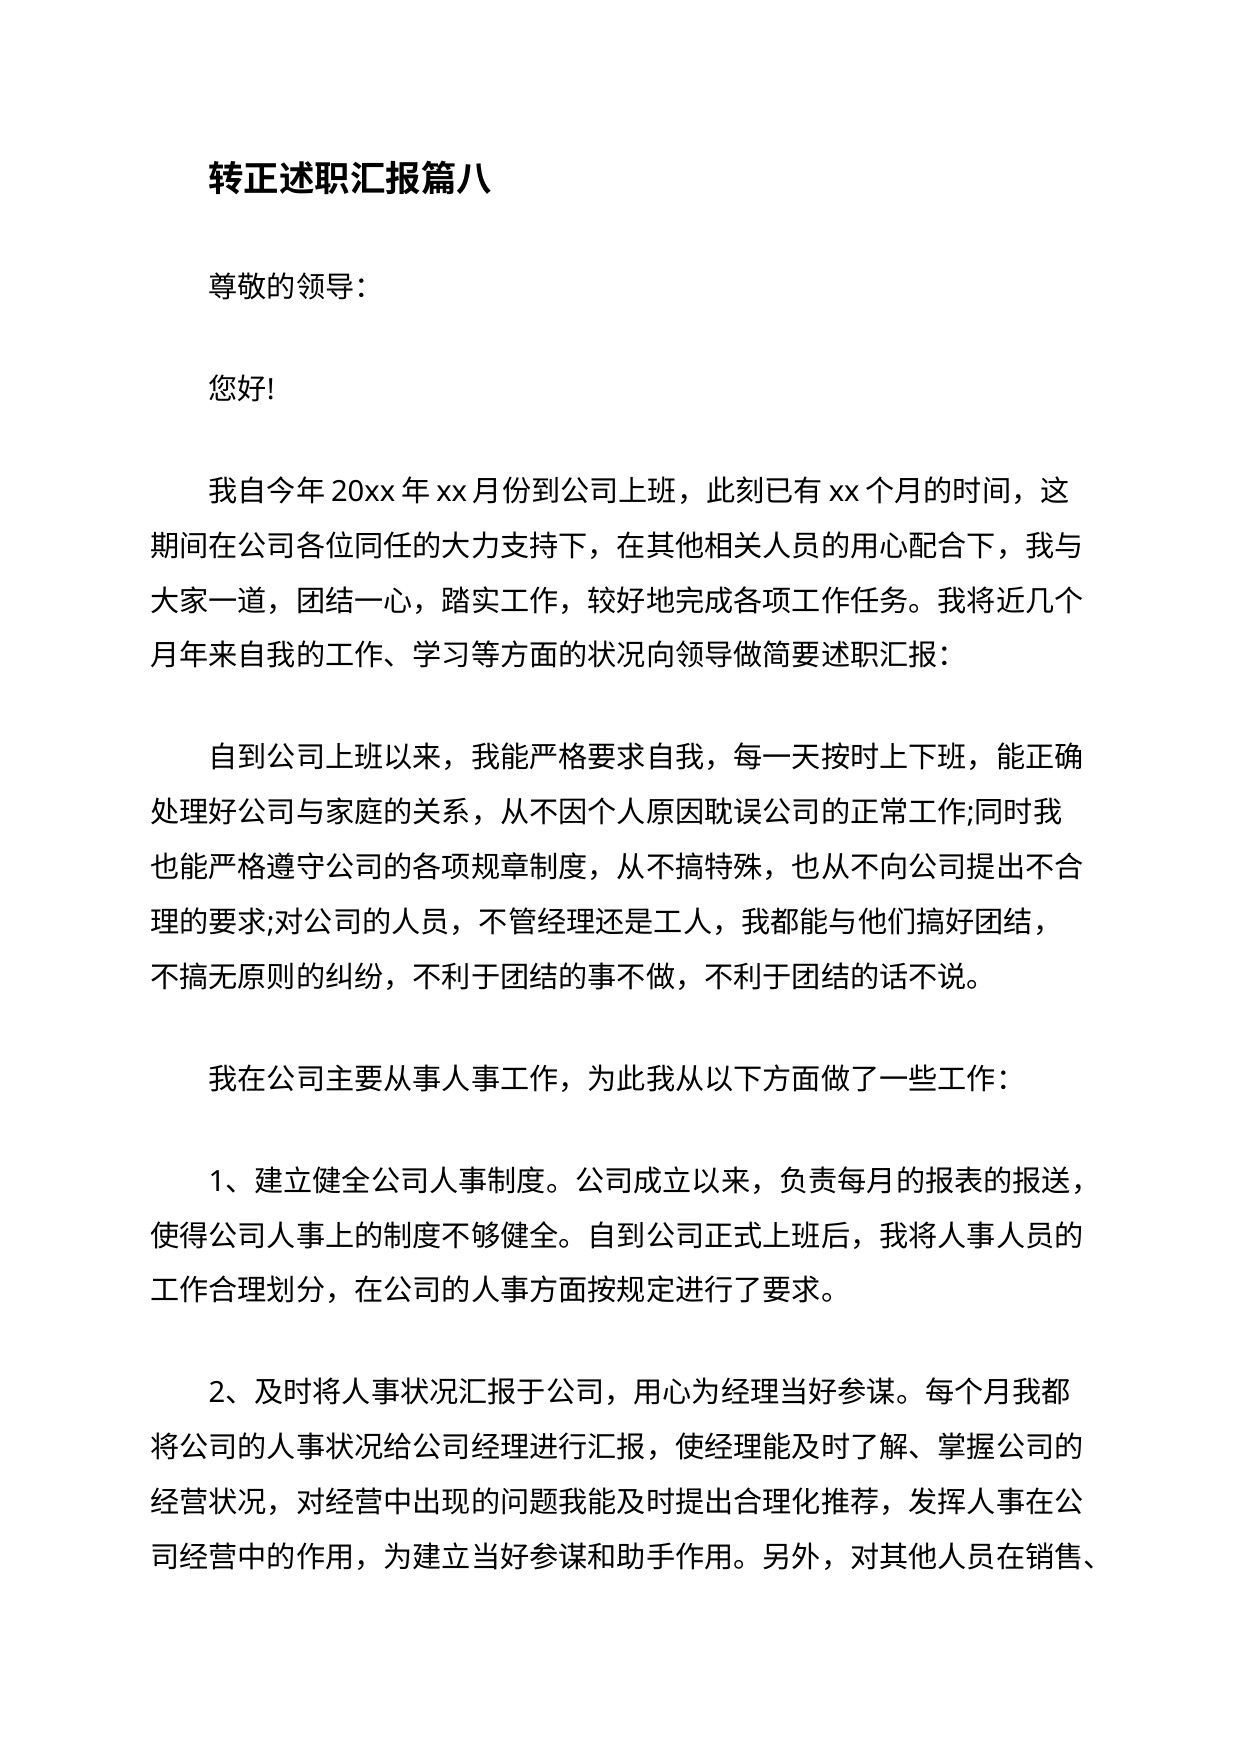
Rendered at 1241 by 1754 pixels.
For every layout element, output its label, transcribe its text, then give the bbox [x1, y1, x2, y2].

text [150, 1369, 1090, 1576]
text 自到公司上班以来，我能严格要求自我，每一天按时上下班，能正确处理好公司与家庭的关系，从不因个人原因耽误公司的正常工作;同时我也能严格遵守公司的各项规章制度，从不搞特殊，也从不向公司提出不合理的要求;对公司的人员，不管经理还是工人，我都能与他们搞好团结，不搞无原则的纠纷，不利于团结的事不做，不利于团结的话不说。 [150, 734, 1090, 996]
text 尊敬的领导： [150, 263, 1090, 306]
text 您好! [150, 365, 1090, 408]
text 我自今年20xx年xx月份到公司上班，此刻已有xx个月的时间，这期间在公司各位同任的大力支持下，在其他相关人员的用心配合下，我与大家一道，团结一心，踏实工作，较好地完成各项工作任务。我将近几个月年来自我的工作、学习等方面的状况向领导做简要述职汇报： [150, 467, 1090, 674]
text 转正述职汇报篇八 [150, 150, 1090, 201]
text 1、建立健全公司人事制度。公司成立以来，负责每月的报表的报送，使得公司人事上的制度不够健全。自到公司正式上班后，我将人事人员的工作合理划分，在公司的人事方面按规定进行了要求。 [150, 1157, 1090, 1309]
text 我在公司主要从事人事工作，为此我从以下方面做了一些工作： [150, 1055, 1090, 1098]
